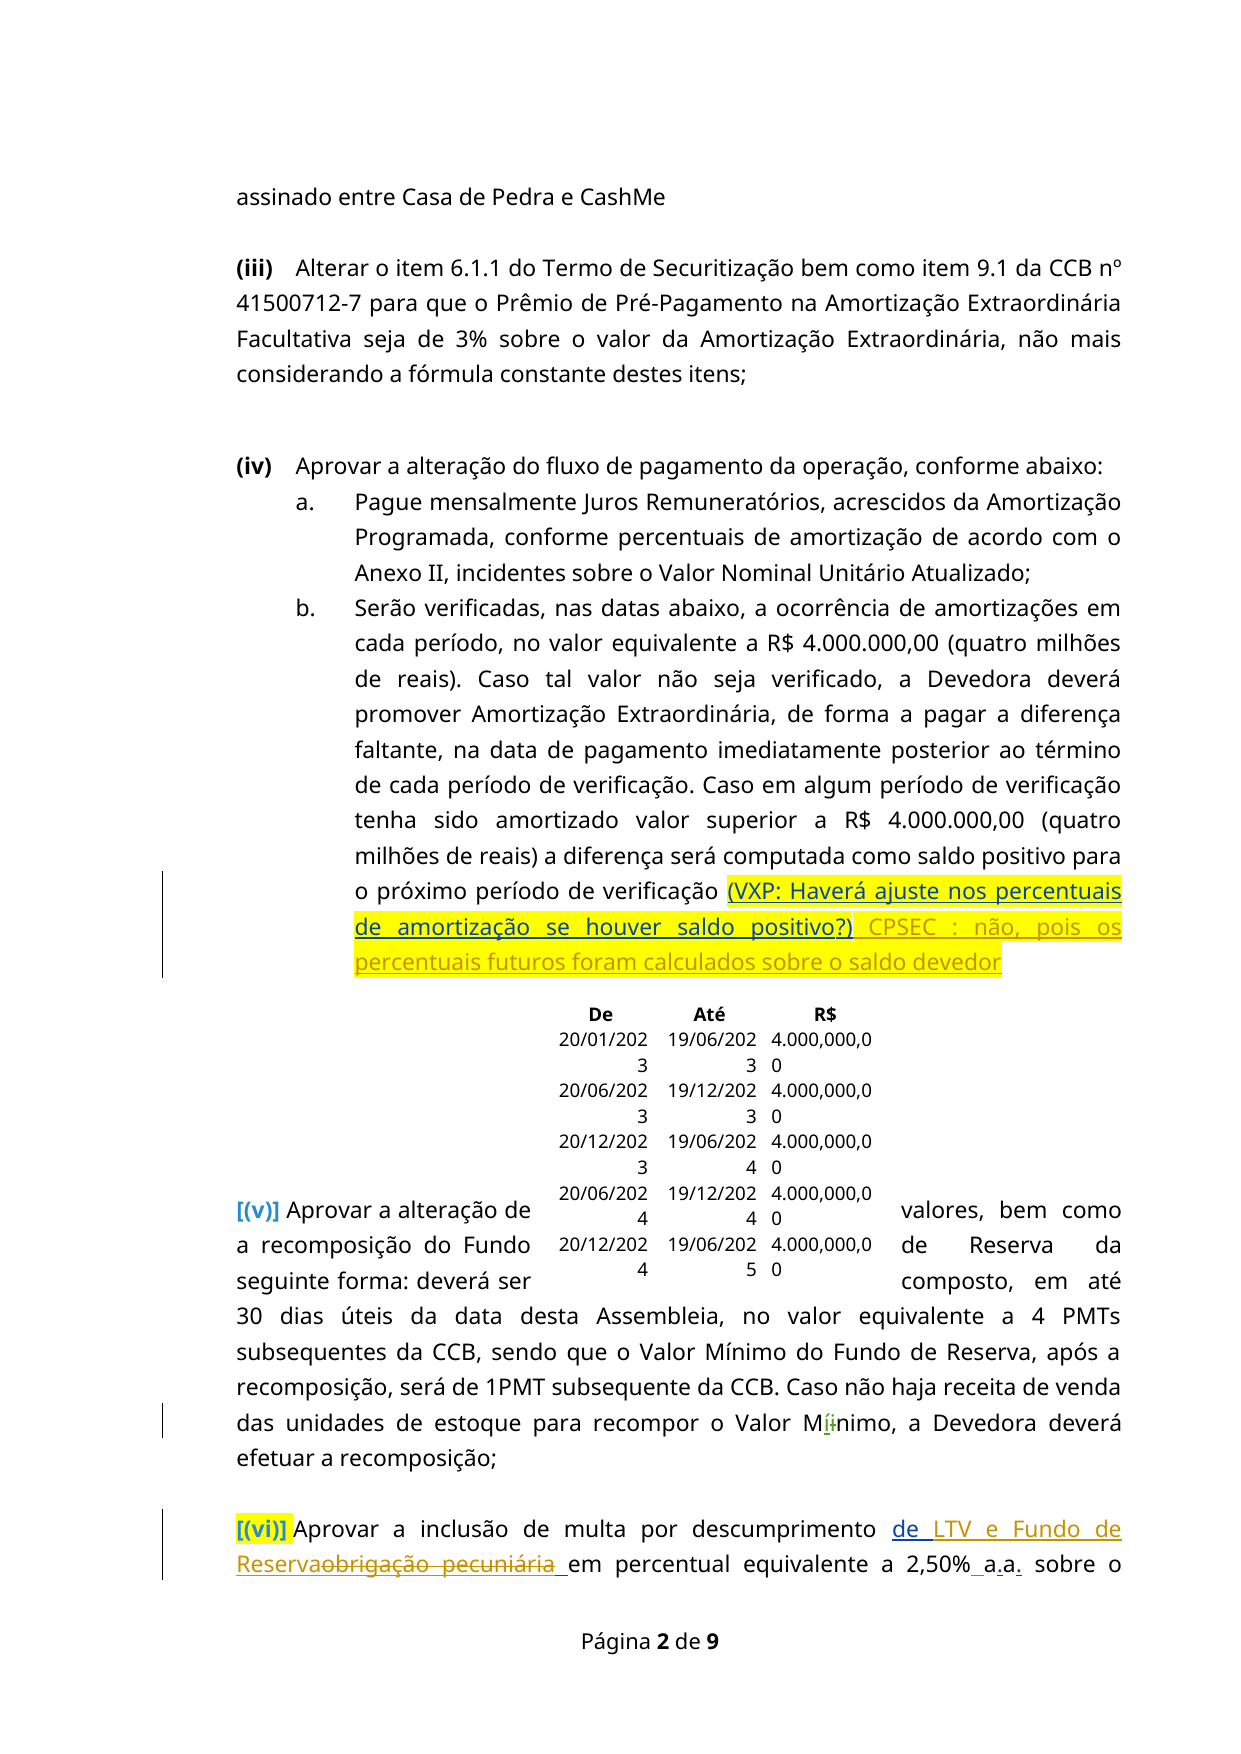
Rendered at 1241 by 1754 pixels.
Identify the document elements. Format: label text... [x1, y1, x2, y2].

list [236, 1509, 1122, 1580]
table_cell 4.000,000,00 [764, 1180, 886, 1231]
list Aprovar a alteração de valores, bem como a recomposição do Fundo de Reserva da seguinte forma: deverá ser composto, em até 30 dias úteis da data desta Assembleia, no valor equivalente a 4 PMTs subsequentes da CCB, sendo que o Valor Mínimo do Fundo de Reserva, após a recomposição, será de 1PMT subsequente da CCB. Caso não haja receita de venda das unidades de estoque para recompor o Valor Mnimo, a Devedora deverá efetuar a recomposição; [236, 1190, 1122, 1473]
table_header Até [655, 1001, 764, 1027]
table_header R$ [764, 1001, 886, 1027]
table_cell 20/06/2023 [546, 1078, 655, 1129]
table_cell 20/06/2024 [546, 1180, 655, 1231]
list Aprovar a alteração do fluxo de pagamento da operação, conforme abaixo: [236, 446, 1122, 482]
list Pague mensalmente Juros Remuneratórios, acrescidos da Amortização Programada, conforme percentuais de amortização de acordo com o Anexo II, incidentes sobre o Valor Nominal Unitário Atualizado; [295, 482, 1122, 588]
list Serão verificadas, nas datas abaixo, a ocorrência de amortizações em cada período, no valor equivalente a R$ 4.000.000,00 (quatro milhões de reais). Caso tal valor não seja verificado, a Devedora deverá promover Amortização Extraordinária, de forma a pagar a diferença faltante, na data de pagamento imediatamente posterior ao término de cada período de verificação. Caso em algum período de verificação tenha sido amortizado valor superior a R$ 4.000.000,00 (quatro milhões de reais) a diferença será computada como saldo positivo para o próximo período de verificação [295, 588, 1122, 978]
table_cell 4.000,000,00 [764, 1027, 886, 1078]
table_cell 20/12/2024 [546, 1231, 655, 1282]
table_cell 19/06/2025 [655, 1231, 764, 1282]
table_header De [546, 1001, 655, 1027]
table_cell 4.000,000,00 [764, 1231, 886, 1282]
table_cell 4.000,000,00 [764, 1129, 886, 1180]
table_cell 20/01/2023 [546, 1027, 655, 1078]
table_cell 19/12/2024 [655, 1180, 764, 1231]
table_cell 20/12/2023 [546, 1129, 655, 1180]
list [236, 177, 1122, 213]
table_cell 4.000,000,00 [764, 1078, 886, 1129]
table_cell 19/06/2024 [655, 1129, 764, 1180]
table_cell 19/06/2023 [655, 1027, 764, 1078]
list Alterar o item 6.1.1 do Termo de Securitização bem como item 9.1 da CCB nº 41500712-7 para que o Prêmio de Pré-Pagamento na Amortização Extraordinária Facultativa seja de 3% sobre o valor da Amortização Extraordinária, não mais considerando a fórmula constante destes itens; [236, 248, 1122, 390]
table_cell 19/12/2023 [655, 1078, 764, 1129]
